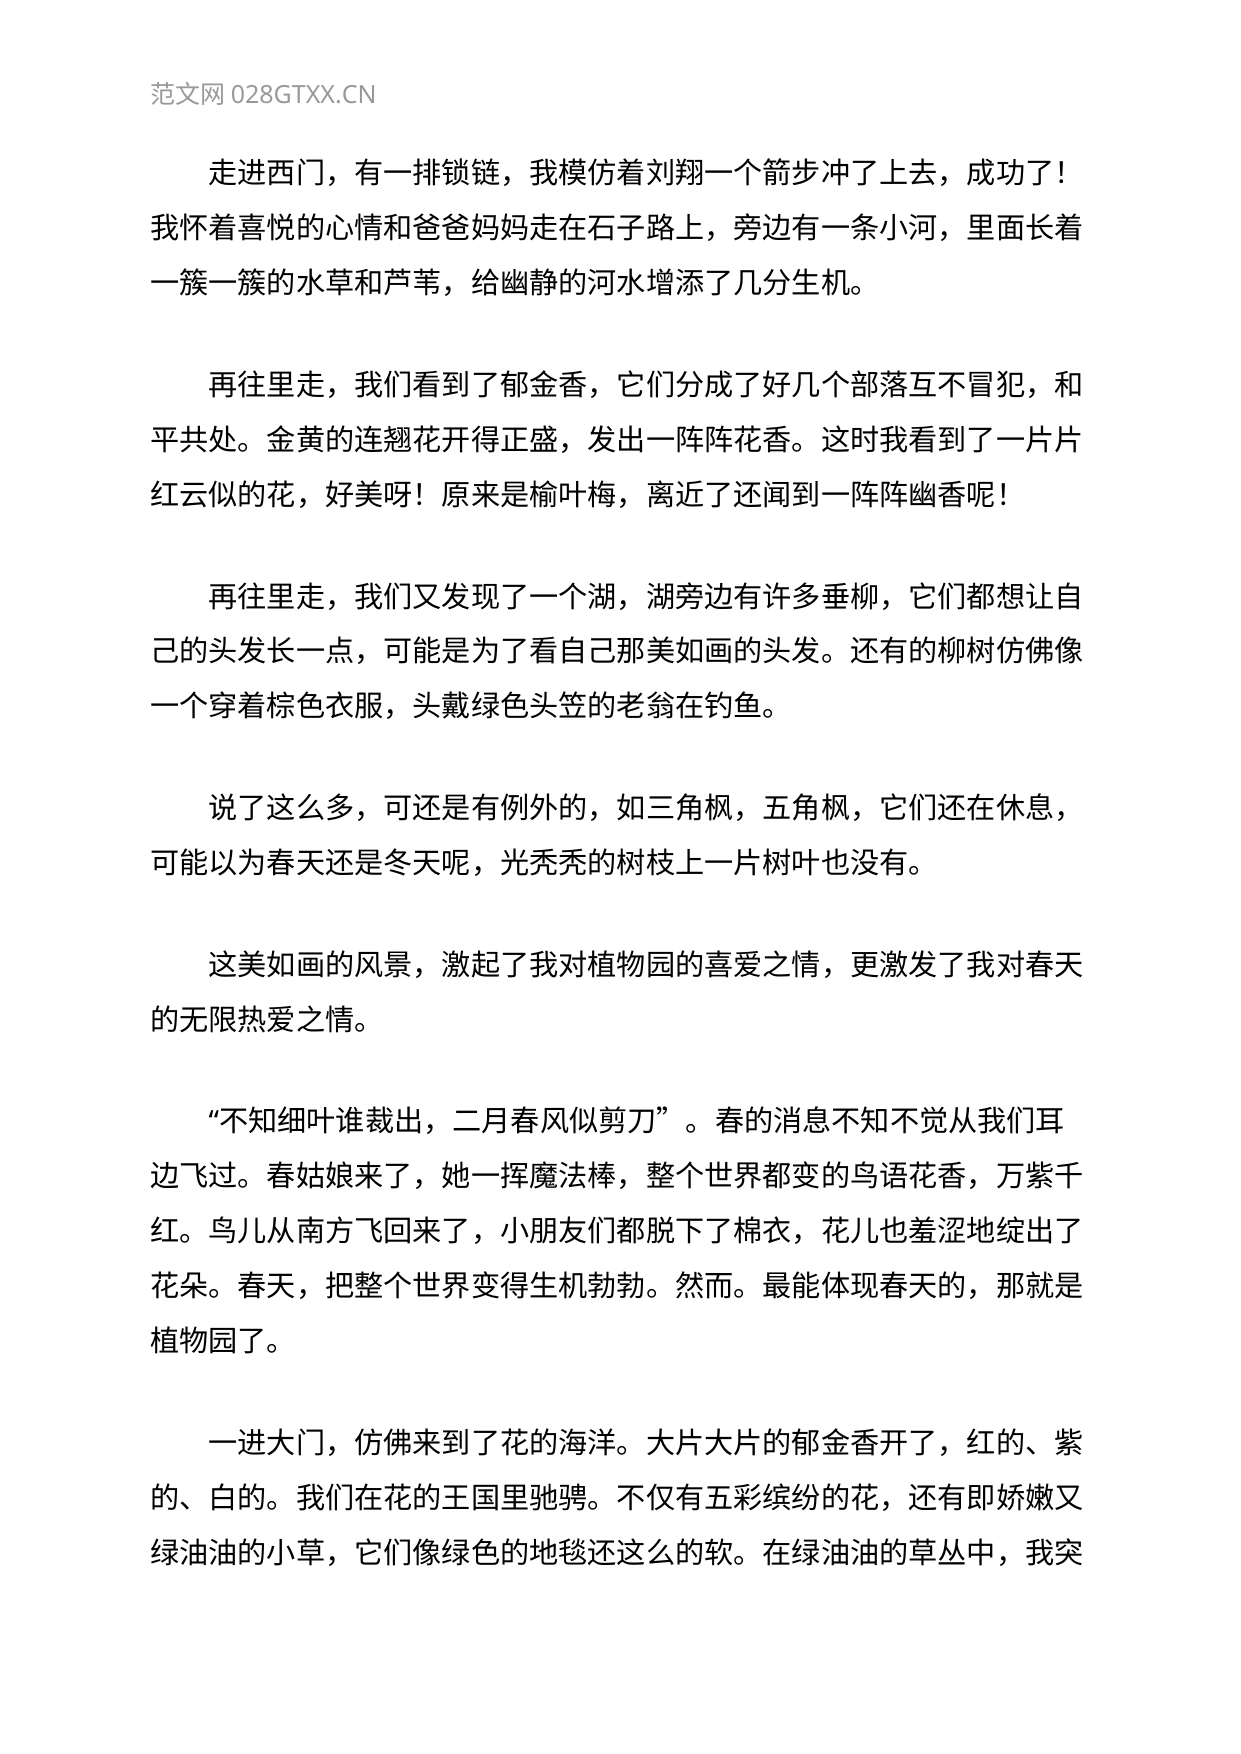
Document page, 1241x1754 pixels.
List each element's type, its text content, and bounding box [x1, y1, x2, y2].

text 说了这么多，可还是有例外的，如三角枫，五角枫，它们还在休息，可能以为春天还是冬天呢，光秃秃的树枝上一片树叶也没有。 [150, 785, 1090, 882]
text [150, 1419, 1090, 1572]
text 这美如画的风景，激起了我对植物园的喜爱之情，更激发了我对春天的无限热爱之情。 [150, 941, 1090, 1038]
text 再往里走，我们看到了郁金香，它们分成了好几个部落互不冒犯，和平共处。金黄的连翘花开得正盛，发出一阵阵花香。这时我看到了一片片红云似的花，好美呀！原来是榆叶梅，离近了还闻到一阵阵幽香呢！ [150, 362, 1090, 514]
text “不知细叶谁裁出，二月春风似剪刀”。春的消息不知不觉从我们耳边飞过。春姑娘来了，她一挥魔法棒，整个世界都变的鸟语花香，万紫千红。鸟儿从南方飞回来了，小朋友们都脱下了棉衣，花儿也羞涩地绽出了花朵。春天，把整个世界变得生机勃勃。然而。最能体现春天的，那就是植物园了。 [150, 1098, 1090, 1360]
text 再往里走，我们又发现了一个湖，湖旁边有许多垂柳，它们都想让自己的头发长一点，可能是为了看自己那美如画的头发。还有的柳树仿佛像一个穿着棕色衣服，头戴绿色头笠的老翁在钓鱼。 [150, 573, 1090, 725]
text 走进西门，有一排锁链，我模仿着刘翔一个箭步冲了上去，成功了！我怀着喜悦的心情和爸爸妈妈走在石子路上，旁边有一条小河，里面长着一簇一簇的水草和芦苇，给幽静的河水增添了几分生机。 [150, 150, 1090, 302]
